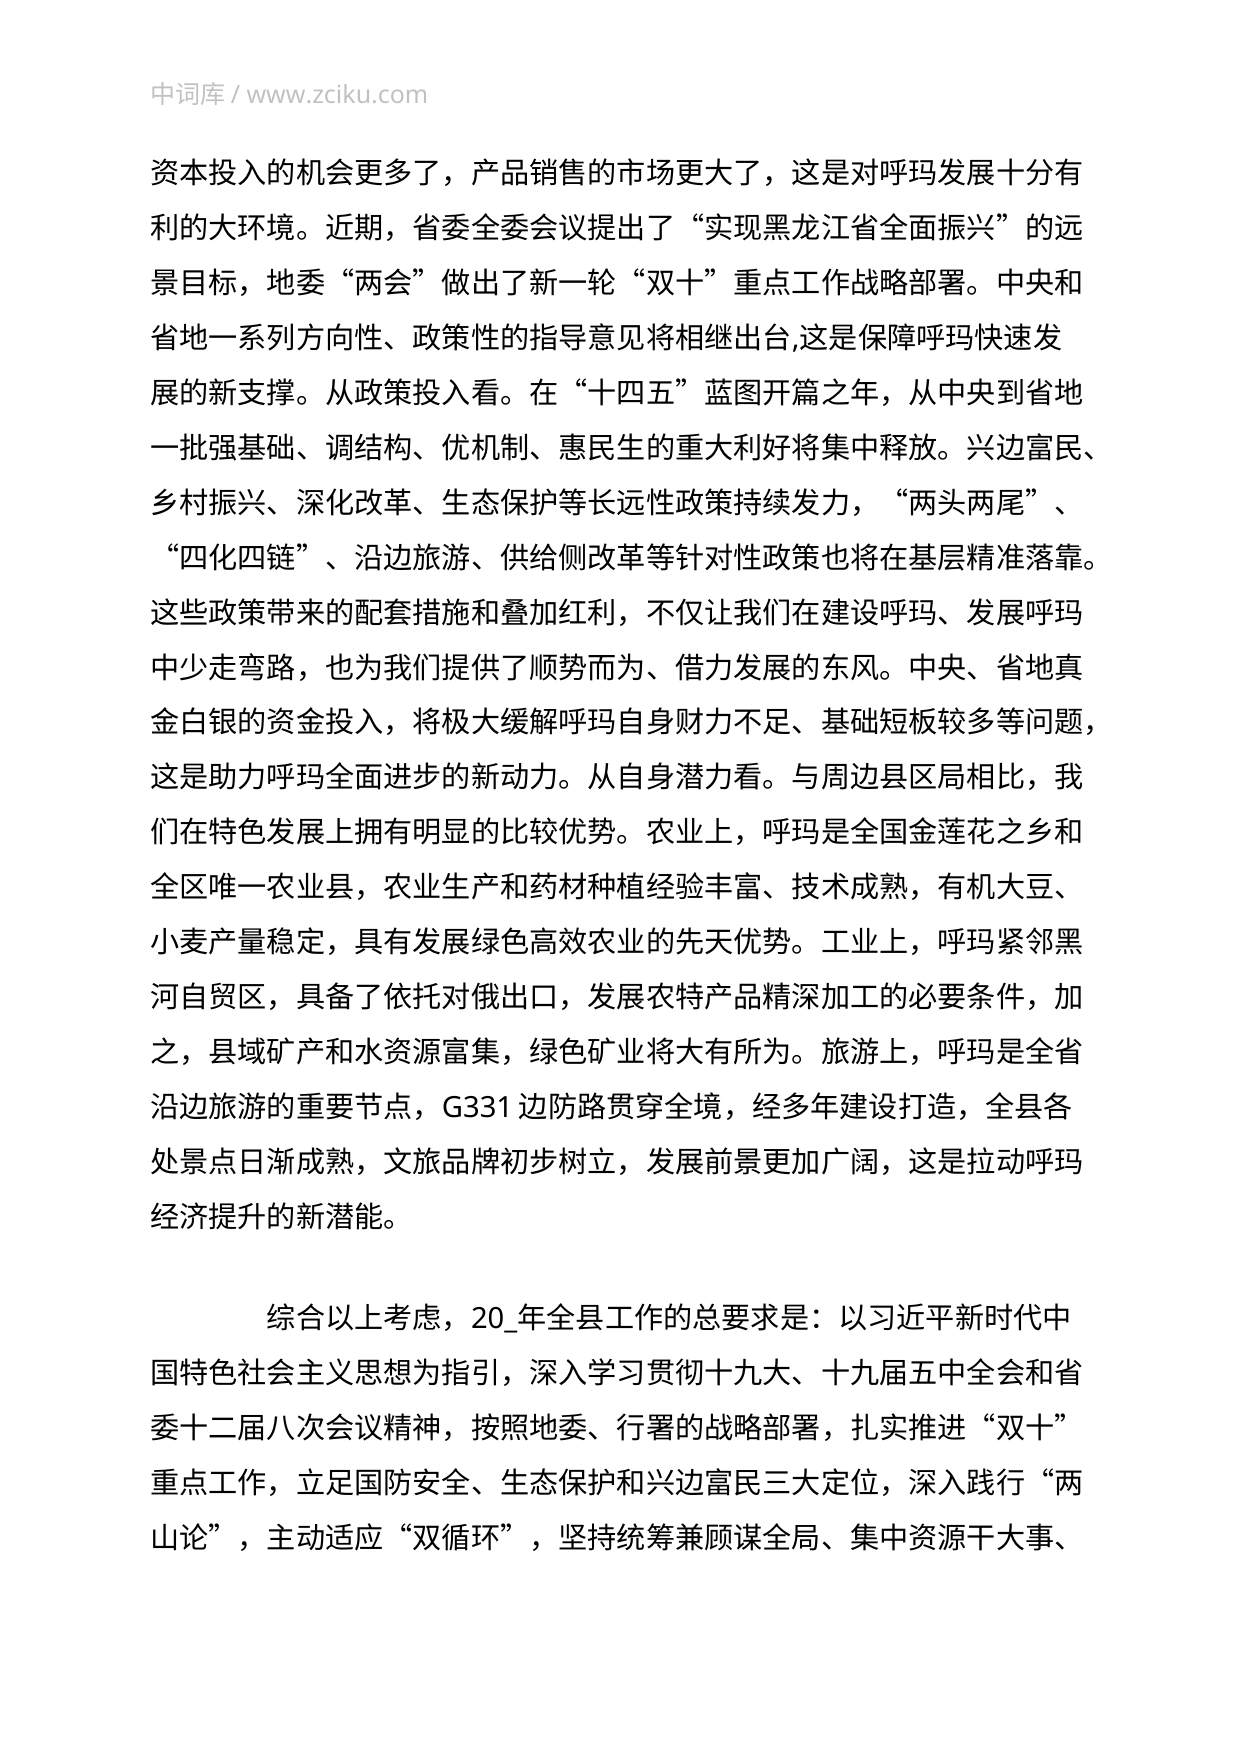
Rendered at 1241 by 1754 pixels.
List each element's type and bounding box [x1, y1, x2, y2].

text [150, 1295, 1090, 1557]
text [150, 150, 1090, 1236]
